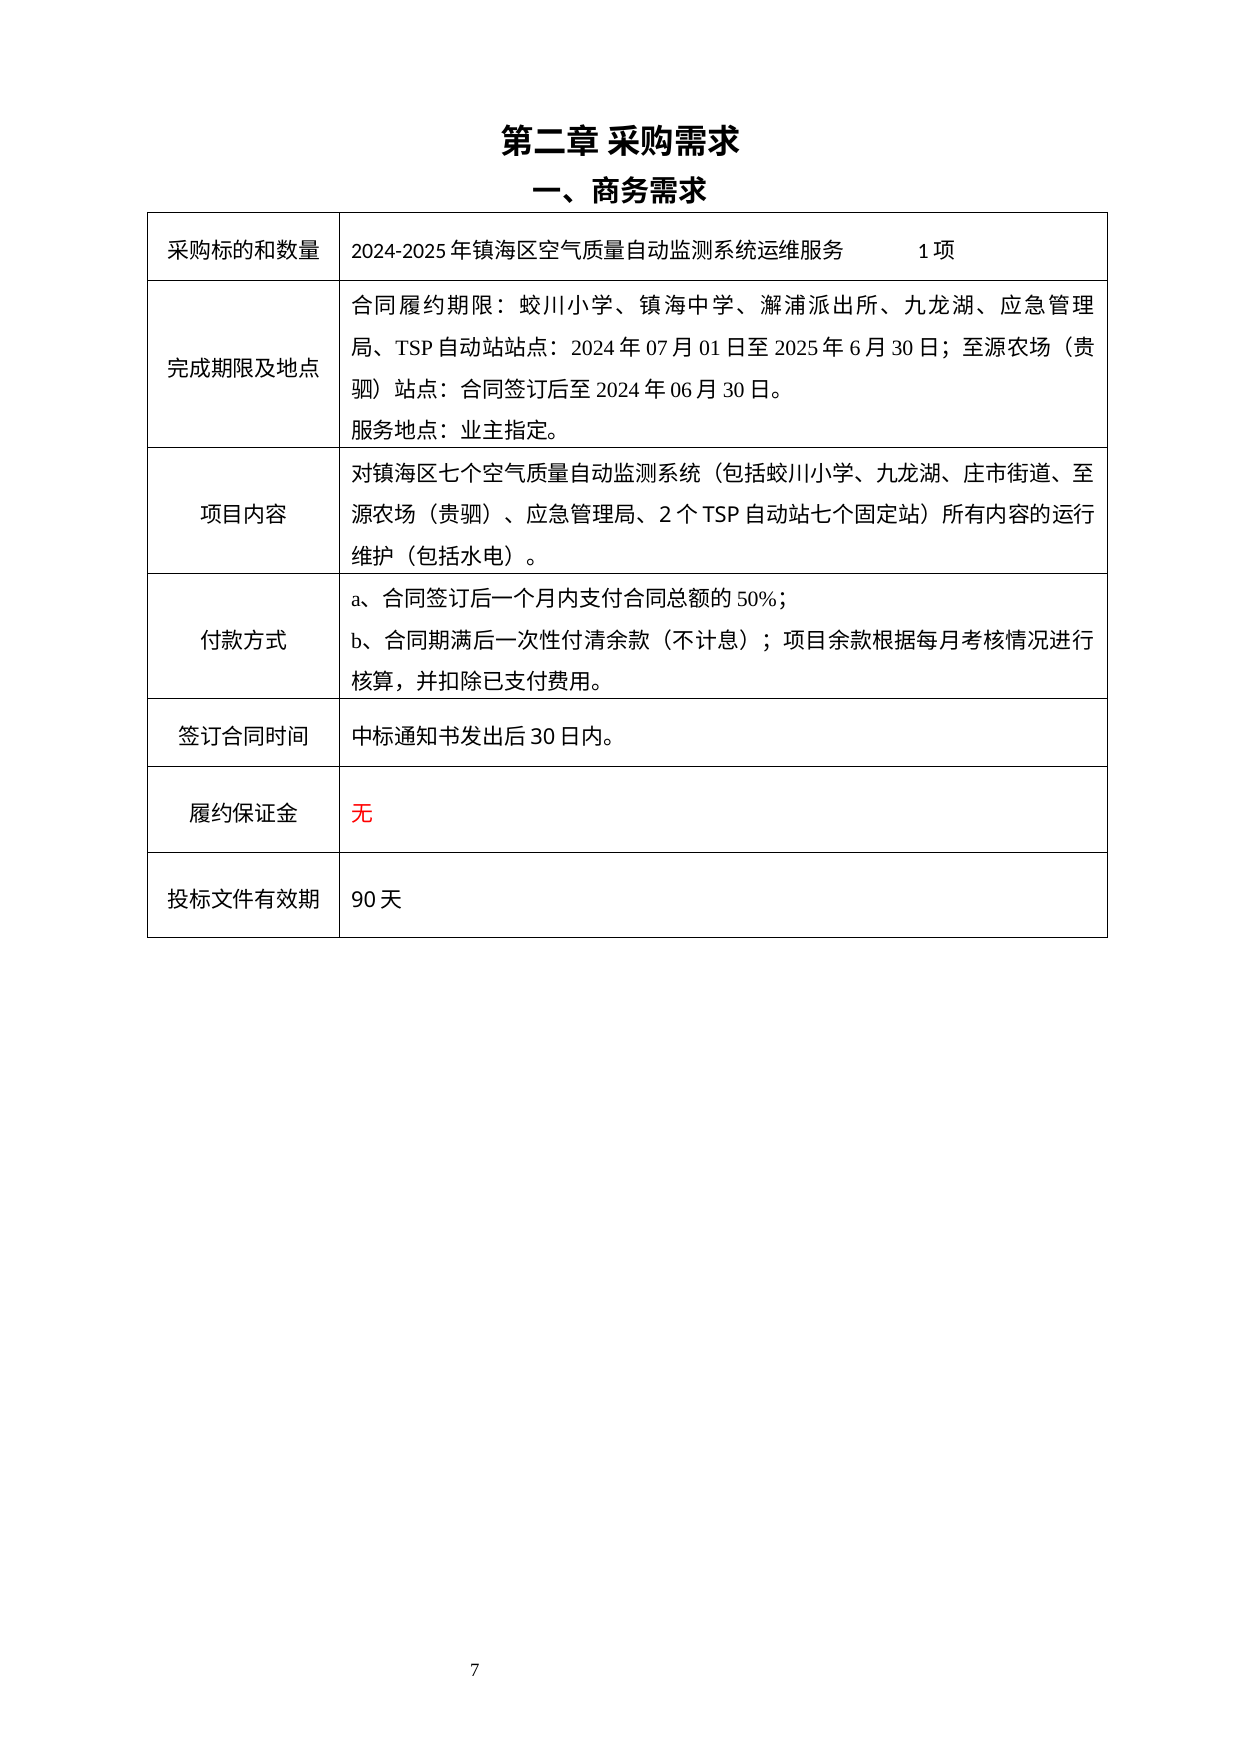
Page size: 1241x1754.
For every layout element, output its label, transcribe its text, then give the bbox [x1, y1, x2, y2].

table_cell 完成期限及地点 [148, 281, 339, 447]
table_header 采购标的和数量 [148, 213, 339, 280]
table_cell 合同履约期限：蛟川小学、镇海中学、澥浦派出所、九龙湖、应急管理局、TSP自动站站点：2024年07月01日至2025年6月30日；至源农场（贵驷）站点：合同签订后至2024年06月30日。 服务地点：业主指定。 [340, 281, 1107, 447]
text 一、商务需求 [118, 162, 1122, 212]
table_cell 项目内容 [148, 448, 339, 573]
table_cell 中标通知书发出后30日内。 [340, 699, 1107, 766]
table_cell 签订合同时间 [148, 699, 339, 766]
table_cell 履约保证金 [148, 767, 339, 851]
table_cell a、合同签订后一个月内支付合同总额的50%； b、合同期满后一次性付清余款（不计息）；项目余款根据每月考核情况进行核算，并扣除已支付费用。 [340, 574, 1107, 698]
table_cell 投标文件有效期 [148, 853, 339, 937]
table_cell 付款方式 [148, 574, 339, 698]
table_cell 90天 [340, 853, 1107, 937]
table_cell 对镇海区七个空气质量自动监测系统（包括蛟川小学、九龙湖、庄市街道、至源农场（贵驷）、应急管理局、2个TSP自动站七个固定站）所有内容的运行维护（包括水电）。 [340, 448, 1107, 573]
text 第二章 采购需求 [118, 118, 1122, 162]
table_header 2024-2025年镇海区空气质量自动监测系统运维服务 1项 [340, 213, 1107, 280]
table_cell 无 [340, 767, 1107, 851]
